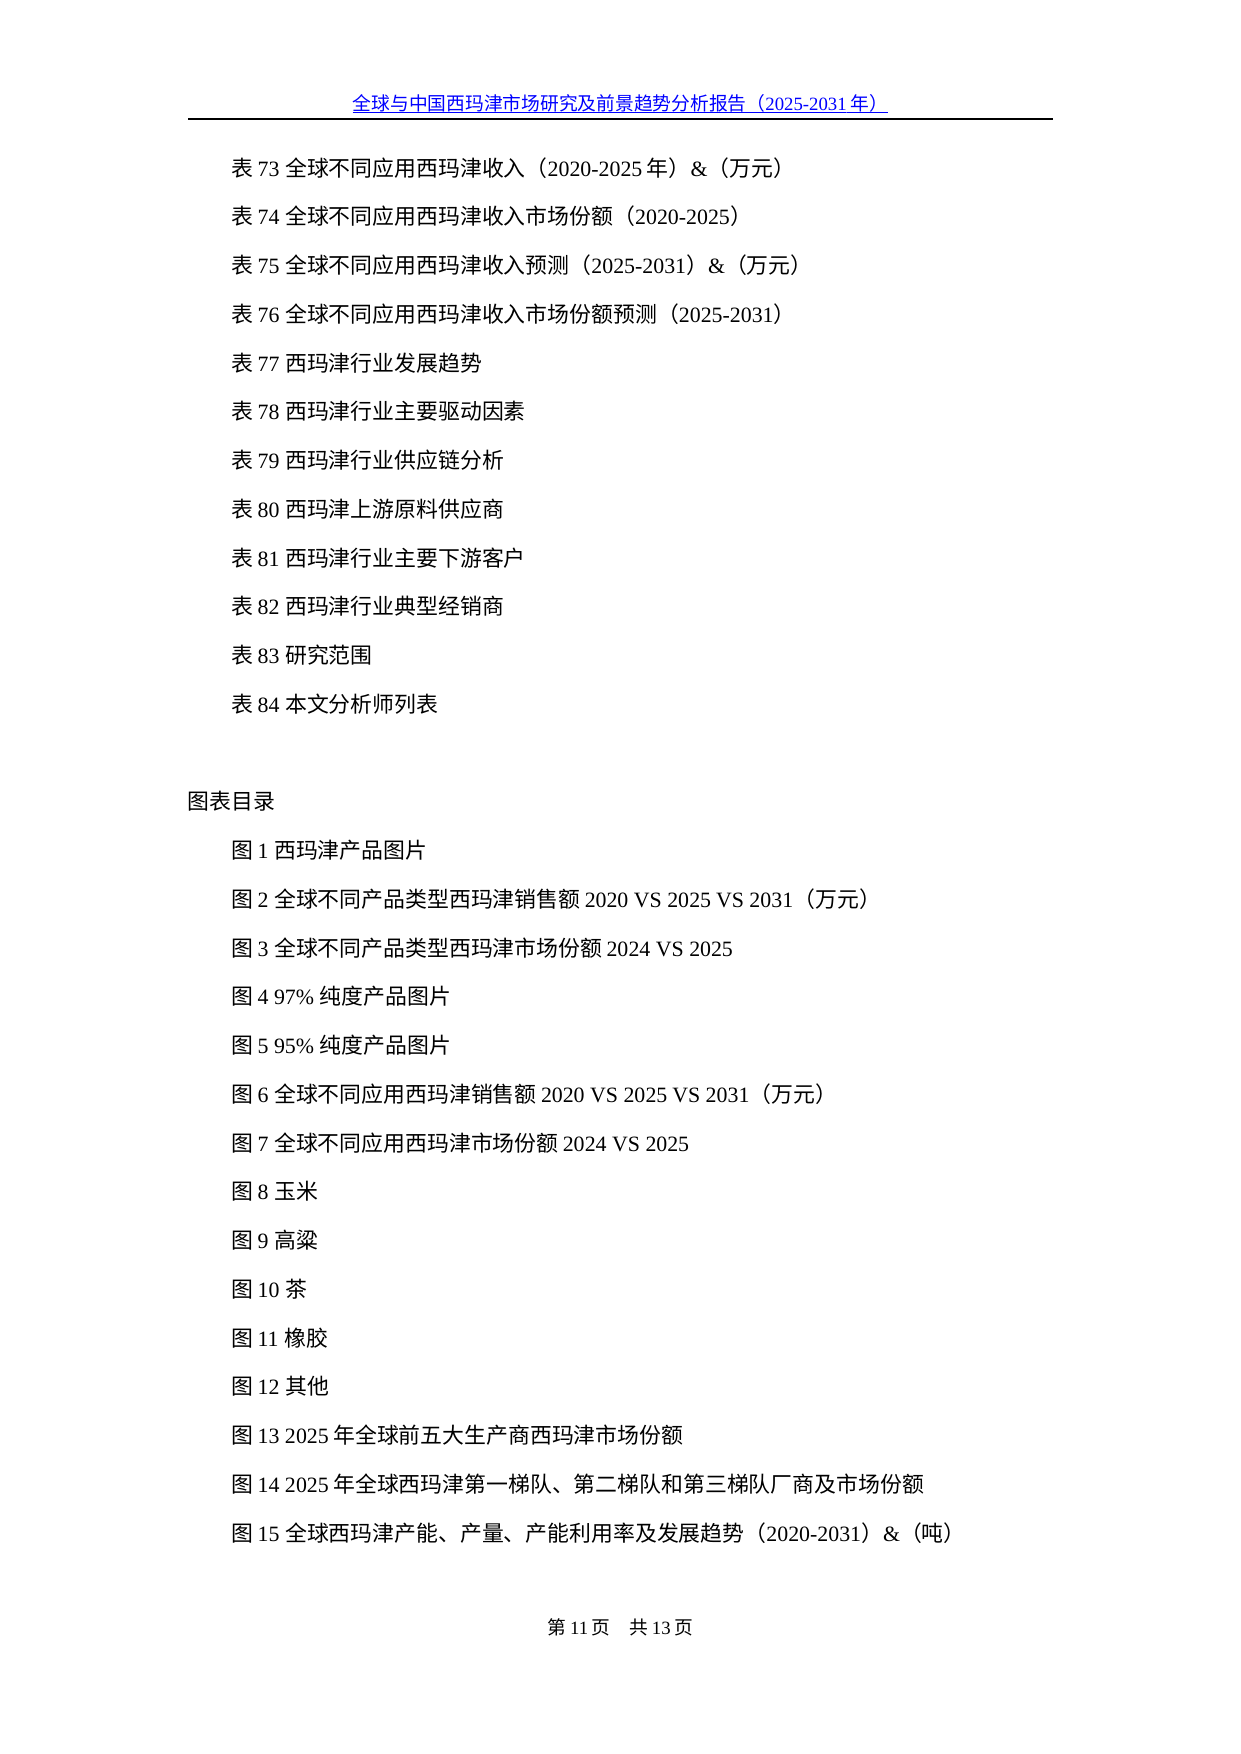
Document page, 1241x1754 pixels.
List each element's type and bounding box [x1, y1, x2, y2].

text [187, 150, 1053, 1548]
